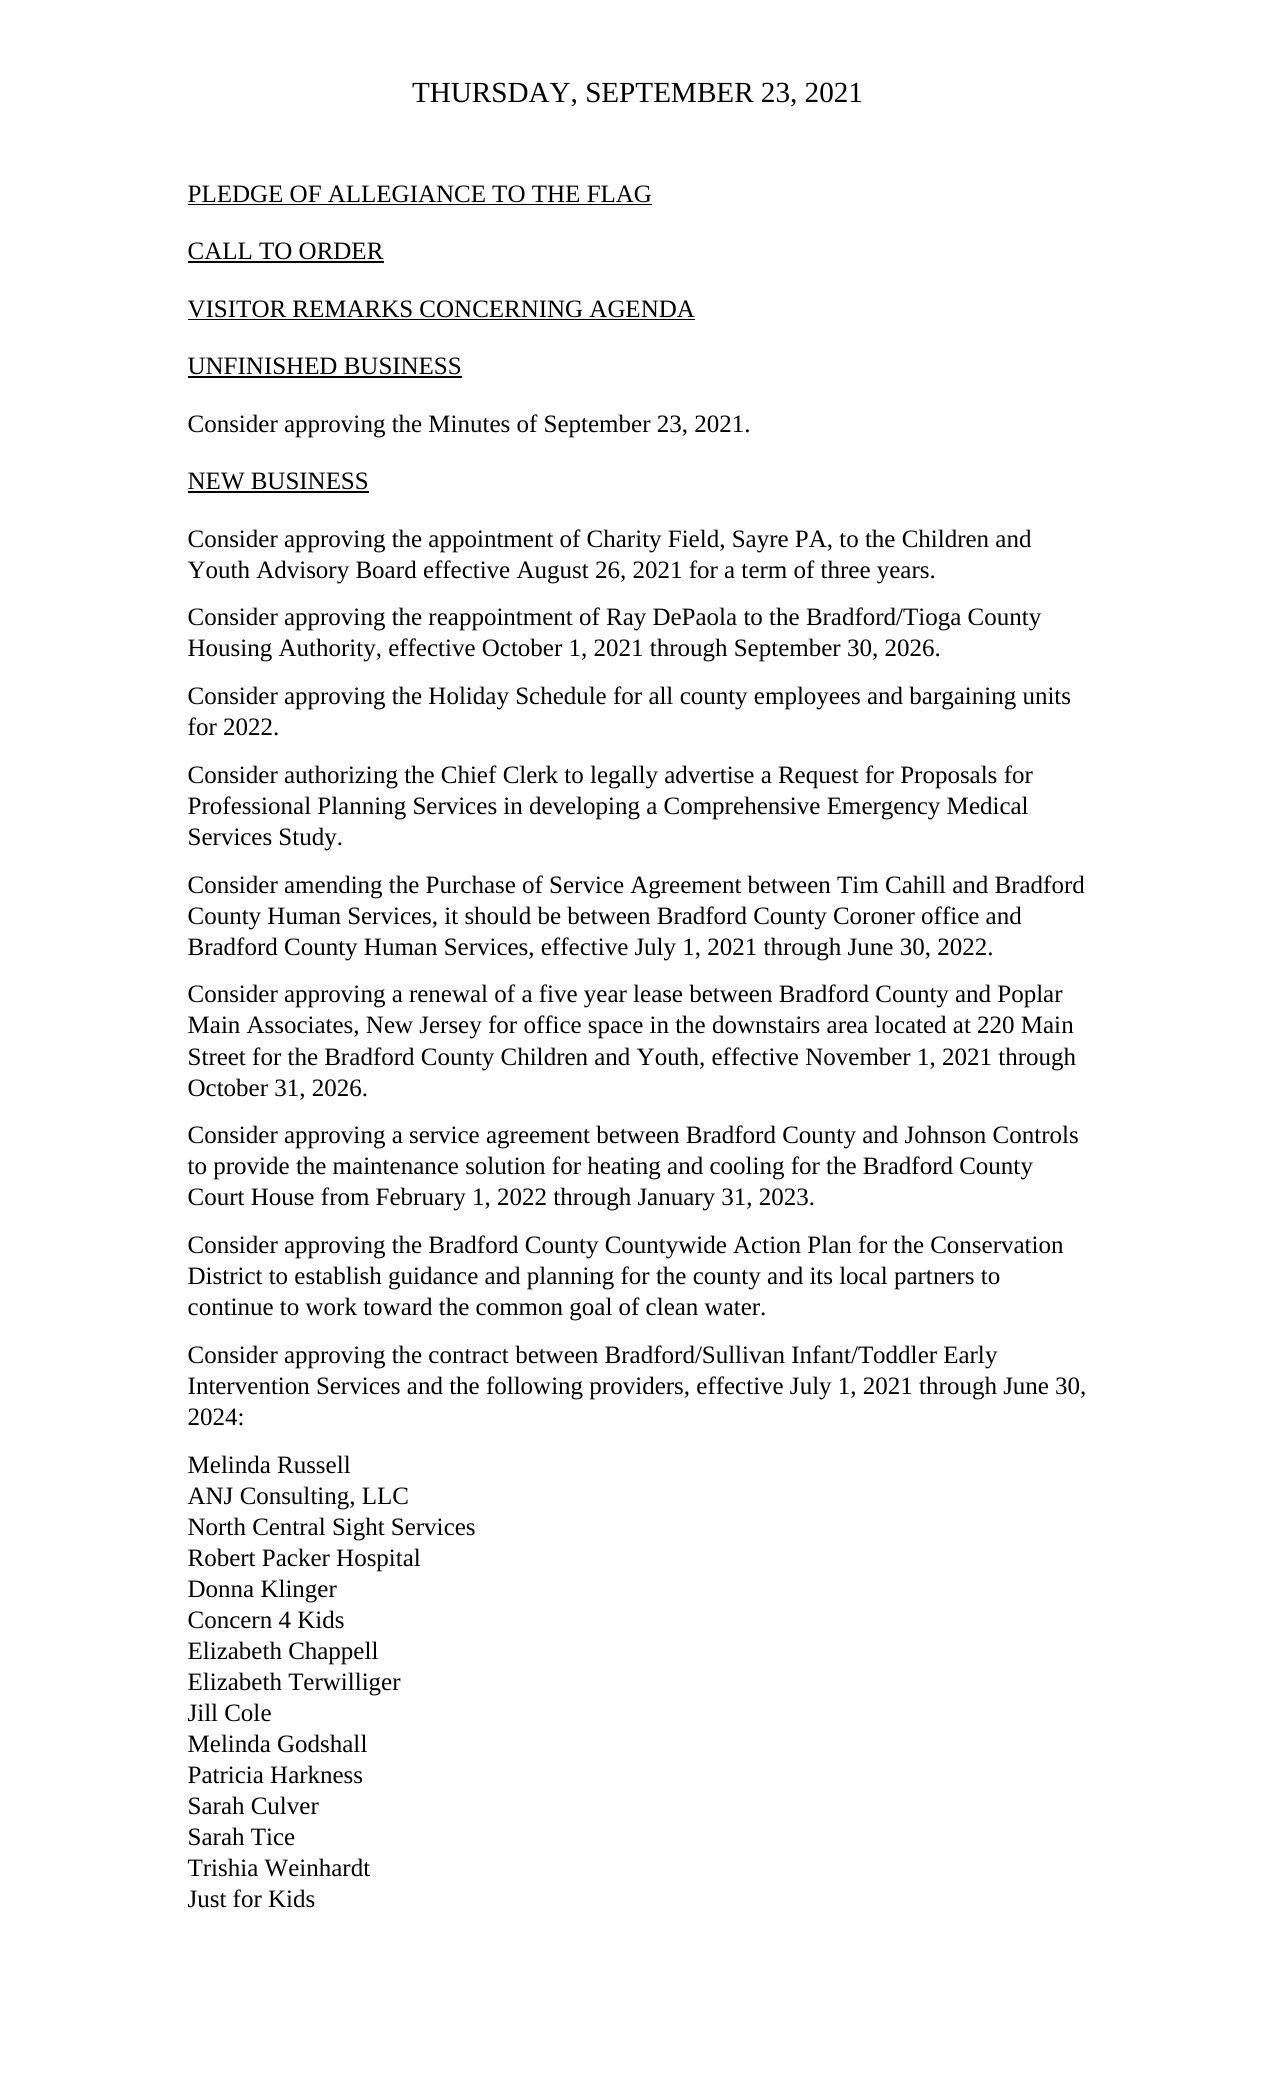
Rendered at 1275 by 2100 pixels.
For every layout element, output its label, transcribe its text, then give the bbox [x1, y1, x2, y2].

text North Central Sight Services [187, 1512, 1087, 1541]
text Jill Cole [187, 1698, 1087, 1727]
text Sarah Tice [187, 1822, 1087, 1851]
text Consider approving a service agreement between Bradford County and Johnson Controls to provide the maintenance solution for heating and cooling for the Bradford County Court House from February 1, 2022 through January 31, 2023. [187, 1120, 1087, 1211]
text Trishia Weinhardt [187, 1853, 1087, 1882]
text Consider approving a renewal of a five year lease between Bradford County and Poplar Main Associates, New Jersey for office space in the downstairs area located at 220 Main Street for the Bradford County Children and Youth, effective November 1, 2021 through October 31, 2026. [187, 979, 1087, 1101]
text Just for Kids [187, 1884, 1087, 1913]
text Concern 4 Kids [187, 1605, 1087, 1634]
text PLEDGE OF ALLEGIANCE TO THE FLAG [187, 179, 1087, 207]
text Consider approving the reappointment of Ray DePaola to the Bradford/Tioga County Housing Authority, effective October 1, 2021 through September 30, 2026. [187, 602, 1087, 662]
text VISITOR REMARKS CONCERNING AGENDA [187, 294, 1087, 322]
text Donna Klinger [187, 1574, 1087, 1603]
text CALL TO ORDER [187, 236, 1087, 265]
text Elizabeth Terwilliger [187, 1667, 1087, 1696]
text Melinda Russell [187, 1450, 1087, 1478]
text Consider approving the Bradford County Countywide Action Plan for the Conservation District to establish guidance and planning for the county and its local partners to continue to work toward the common goal of clean water. [187, 1230, 1087, 1321]
text Elizabeth Chappell [187, 1636, 1087, 1665]
text Melinda Godshall [187, 1729, 1087, 1758]
text Consider authorizing the Chief Clerk to legally advertise a Request for Proposals for Professional Planning Services in developing a Comprehensive Emergency Medical Services Study. [187, 760, 1087, 851]
text UNFINISHED BUSINESS [187, 351, 1087, 380]
text NEW BUSINESS [187, 466, 1087, 495]
text Consider amending the Purchase of Service Agreement between Tim Cahill and Bradford County Human Services, it should be between Bradford County Coroner office and Bradford County Human Services, effective July 1, 2021 through June 30, 2022. [187, 870, 1087, 961]
text Consider approving the Minutes of September 23, 2021. [187, 409, 1087, 437]
text Consider approving the Holiday Schedule for all county employees and bargaining units for 2022. [187, 681, 1087, 741]
text Robert Packer Hospital [187, 1543, 1087, 1572]
text Consider approving the appointment of Charity Field, Sayre PA, to the Children and Youth Advisory Board effective August 26, 2021 for a term of three years. [187, 524, 1087, 583]
text Consider approving the contract between Bradford/Sullivan Infant/Toddler Early Intervention Services and the following providers, effective July 1, 2021 through June 30, 2024: [187, 1340, 1087, 1431]
text Patricia Harkness [187, 1760, 1087, 1789]
text Sarah Culver [187, 1791, 1087, 1820]
text ANJ Consulting, LLC [187, 1481, 1087, 1509]
